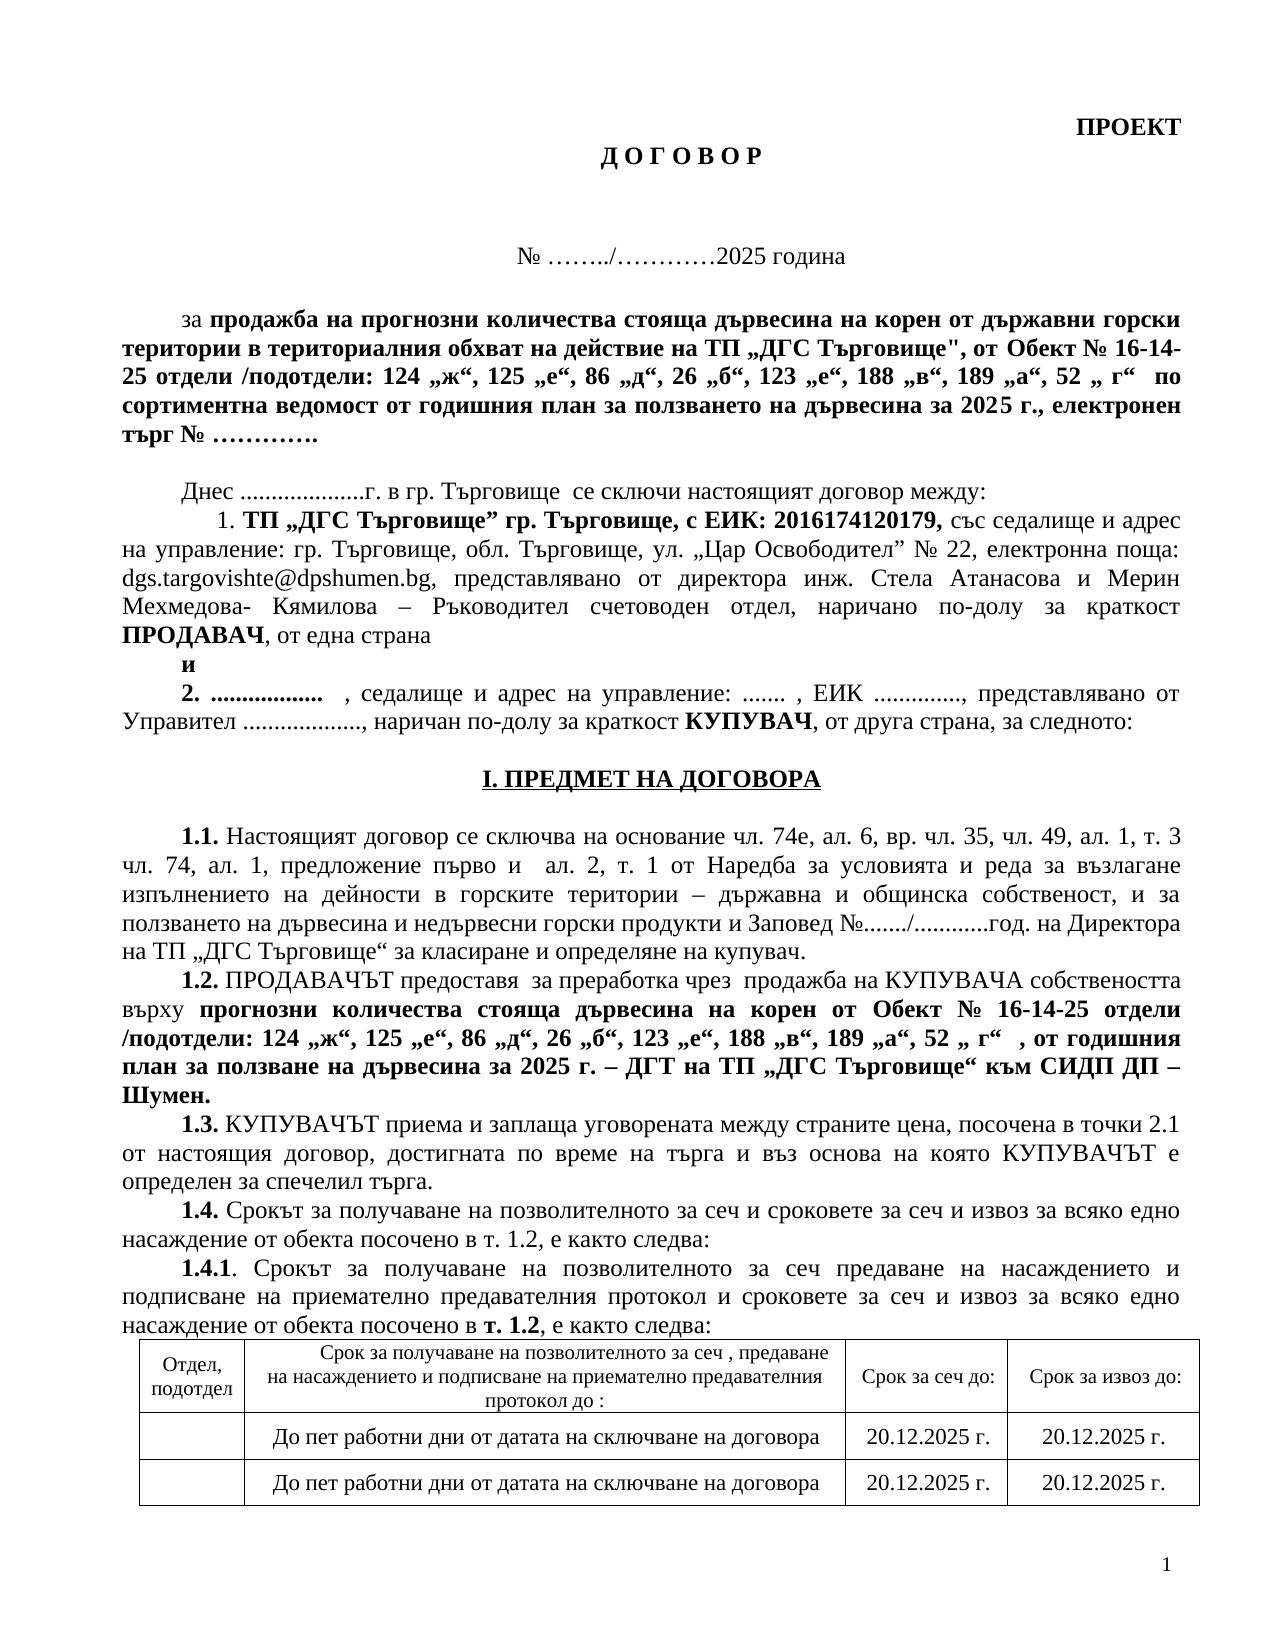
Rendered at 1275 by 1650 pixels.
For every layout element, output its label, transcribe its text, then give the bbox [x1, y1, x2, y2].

title Д О Г О В О Р [122, 141, 1181, 170]
text 1.4.1. Срокът за получаване на позволителното за сеч предаване на насаждението и подписване на приемателно предавателния протокол и сроковете за сеч и извоз за всяко едно насаждение от обекта посочено в т. 1.2, е както следва: [122, 1253, 1181, 1339]
text 1.2. ПРОДАВАЧЪТ предоставя за преработка чрез продажба на КУПУВАЧА собствеността върху прогнозни количества стояща дървесина на корен от Обект № 16-14-25 отдели /подотдели: 124 „ж“, 125 „е“, 86 „д“, 26 „б“, 123 „е“, 188 „в“, 189 „а“, 52 „ г“ , от годишния план за ползване на дървесина за 2025 г. – ДГТ на ТП „ДГС Търговище“ към СИДП ДП – Шумен. [122, 965, 1181, 1109]
table_cell 20.12.2025 г. [1008, 1413, 1199, 1459]
text 1.1. Настоящият договор се сключва на основание чл. 74e, ал. 6, вр. чл. 35, чл. 49, ал. 1, т. 3 чл. 74, ал. 1, предложение първо и ал. 2, т. 1 от Наредба за условията и реда за възлагане изпълнението на дейности в горските територии – държавна и общинска собственост, и за ползването на дървесина и недървесни горски продукти и Заповед №......./............год. на Директора на ТП „ДГС Търговище“ за класиране и определяне на купувач. [122, 821, 1181, 965]
table_cell 20.12.2025 г. [1008, 1460, 1199, 1505]
text 1.3. КУПУВАЧЪТ приема и заплаща уговорената между страните цена, посочена в точки 2.1 от настоящия договор, достигната по време на търга и въз основа на която КУПУВАЧЪТ е определен за спечелил търга. [122, 1109, 1181, 1195]
text Днес ....................г. в гр. Търговище се сключи настоящият договор между: [122, 476, 1181, 505]
table_cell 20.12.2025 г. [846, 1413, 1007, 1459]
text и [122, 649, 1181, 678]
text 1. ТП „ДГС Търговище” гр. Търговище, с ЕИК: 2016174120179, със седалище и адрес на управление: гр. Търговище, обл. Търговище, ул. „Цар Освободител” № 22, електронна поща: dgs.targovishte@dpshumen.bg, представлявано от директора инж. Стела Атанасова и Мерин Мехмедова- Кямилова – Ръководител счетоводен отдел, наричано по-долу за краткост ПРОДАВАЧ, от една страна [122, 505, 1181, 649]
text 2. .................. , седалище и адрес на управление: ....... , ЕИК .............., представлявано от Управител ..................., наричан по-долу за краткост КУПУВАЧ, от друга страна, за следното: [122, 678, 1181, 735]
text за продажба на прогнозни количества стояща дървесина на корен от държавни горски територии в териториалния обхват на действие на ТП „ДГС Търговище", от Обект № 16-14-25 отдели /подотдели: 124 „ж“, 125 „е“, 86 „д“, 26 „б“, 123 „е“, 188 „в“, 189 „а“, 52 „ г“ по сортиментна ведомост от годишния план за ползването на дървесина за 2025 г., електронен търг № …………. [122, 304, 1181, 448]
title ПРОЕКТ [122, 112, 1181, 141]
table_cell [140, 1460, 244, 1505]
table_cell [245, 1460, 845, 1505]
table_cell 20.12.2025 г. [846, 1460, 1007, 1505]
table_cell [245, 1413, 845, 1459]
table_header Срок за получаване на позволителното за сеч , предаване на насаждението и подписване на приемателно предавателния протокол до : [245, 1340, 845, 1412]
table_header Отдел, подотдел [140, 1340, 244, 1412]
subtitle № ……../…………2025 година [122, 241, 1181, 270]
table_header Срок за извоз до: [1008, 1340, 1199, 1412]
text I. ПРЕДМЕТ НА ДОГОВОРА [122, 764, 1181, 793]
text 1.4. Срокът за получаване на позволителното за сеч и сроковете за сеч и извоз за всяко едно насаждение от обекта посочено в т. 1.2, е както следва: [122, 1195, 1181, 1253]
table_header Срок за сеч до: [846, 1340, 1007, 1412]
table_cell [140, 1413, 244, 1459]
